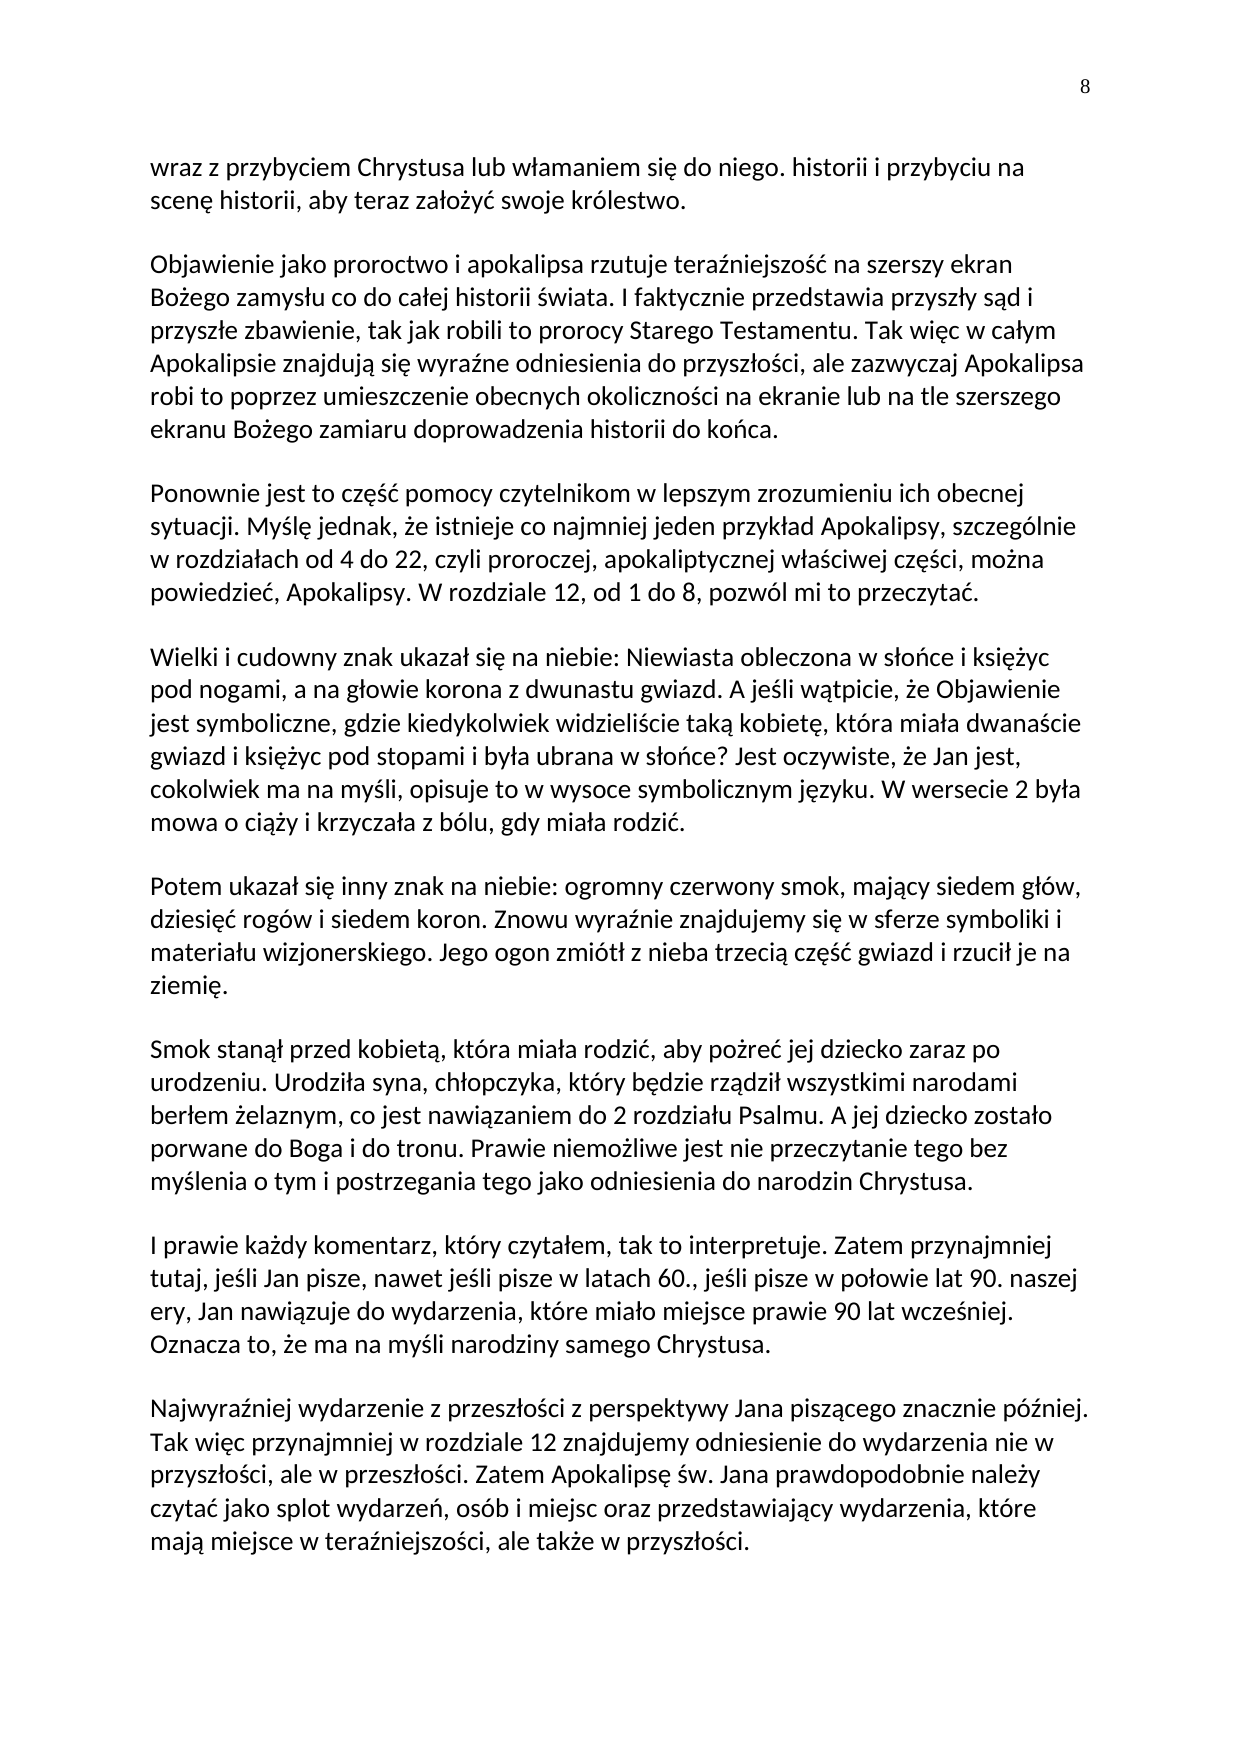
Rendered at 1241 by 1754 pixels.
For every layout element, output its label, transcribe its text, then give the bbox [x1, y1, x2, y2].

text Potem ukazał się inny znak na niebie: ogromny czerwony smok, mający siedem głów, dziesięć rogów i siedem koron. Znowu wyraźnie znajdujemy się w sferze symboliki i materiału wizjonerskiego. Jego ogon zmiótł z nieba trzecią część gwiazd i rzucił je na ziemię. [150, 869, 1090, 1001]
text Wielki i cudowny znak ukazał się na niebie: Niewiasta obleczona w słońce i księżyc pod nogami, a na głowie korona z dwunastu gwiazd. A jeśli wątpicie, że Objawienie jest symboliczne, gdzie kiedykolwiek widzieliście taką kobietę, która miała dwanaście gwiazd i księżyc pod stopami i była ubrana w słońce? Jest oczywiste, że Jan jest, cokolwiek ma na myśli, opisuje to w wysoce symbolicznym języku. W wersecie 2 była mowa o ciąży i krzyczała z bólu, gdy miała rodzić. [150, 640, 1090, 838]
text Ponownie jest to część pomocy czytelnikom w lepszym zrozumieniu ich obecnej sytuacji. Myślę jednak, że istnieje co najmniej jeden przykład Apokalipsy, szczególnie w rozdziałach od 4 do 22, czyli proroczej, apokaliptycznej właściwej części, można powiedzieć, Apokalipsy. W rozdziale 12, od 1 do 8, pozwól mi to przeczytać. [150, 476, 1090, 608]
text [150, 150, 1090, 216]
text I prawie każdy komentarz, który czytałem, tak to interpretuje. Zatem przynajmniej tutaj, jeśli Jan pisze, nawet jeśli pisze w latach 60., jeśli pisze w połowie lat 90. naszej ery, Jan nawiązuje do wydarzenia, które miało miejsce prawie 90 lat wcześniej. Oznacza to, że ma na myśli narodziny samego Chrystusa. [150, 1228, 1090, 1361]
text Objawienie jako proroctwo i apokalipsa rzutuje teraźniejszość na szerszy ekran Bożego zamysłu co do całej historii świata. I faktycznie przedstawia przyszły sąd i przyszłe zbawienie, tak jak robili to prorocy Starego Testamentu. Tak więc w całym Apokalipsie znajdują się wyraźne odniesienia do przyszłości, ale zazwyczaj Apokalipsa robi to poprzez umieszczenie obecnych okoliczności na ekranie lub na tle szerszego ekranu Bożego zamiaru doprowadzenia historii do końca. [150, 247, 1090, 445]
text Najwyraźniej wydarzenie z przeszłości z perspektywy Jana piszącego znacznie później. Tak więc przynajmniej w rozdziale 12 znajdujemy odniesienie do wydarzenia nie w przyszłości, ale w przeszłości. Zatem Apokalipsę św. Jana prawdopodobnie należy czytać jako splot wydarzeń, osób i miejsc oraz przedstawiający wydarzenia, które mają miejsce w teraźniejszości, ale także w przyszłości. [150, 1392, 1090, 1557]
text Smok stanął przed kobietą, która miała rodzić, aby pożreć jej dziecko zaraz po urodzeniu. Urodziła syna, chłopczyka, który będzie rządził wszystkimi narodami berłem żelaznym, co jest nawiązaniem do 2 rozdziału Psalmu. A jej dziecko zostało porwane do Boga i do tronu. Prawie niemożliwe jest nie przeczytanie tego bez myślenia o tym i postrzegania tego jako odniesienia do narodzin Chrystusa. [150, 1032, 1090, 1197]
